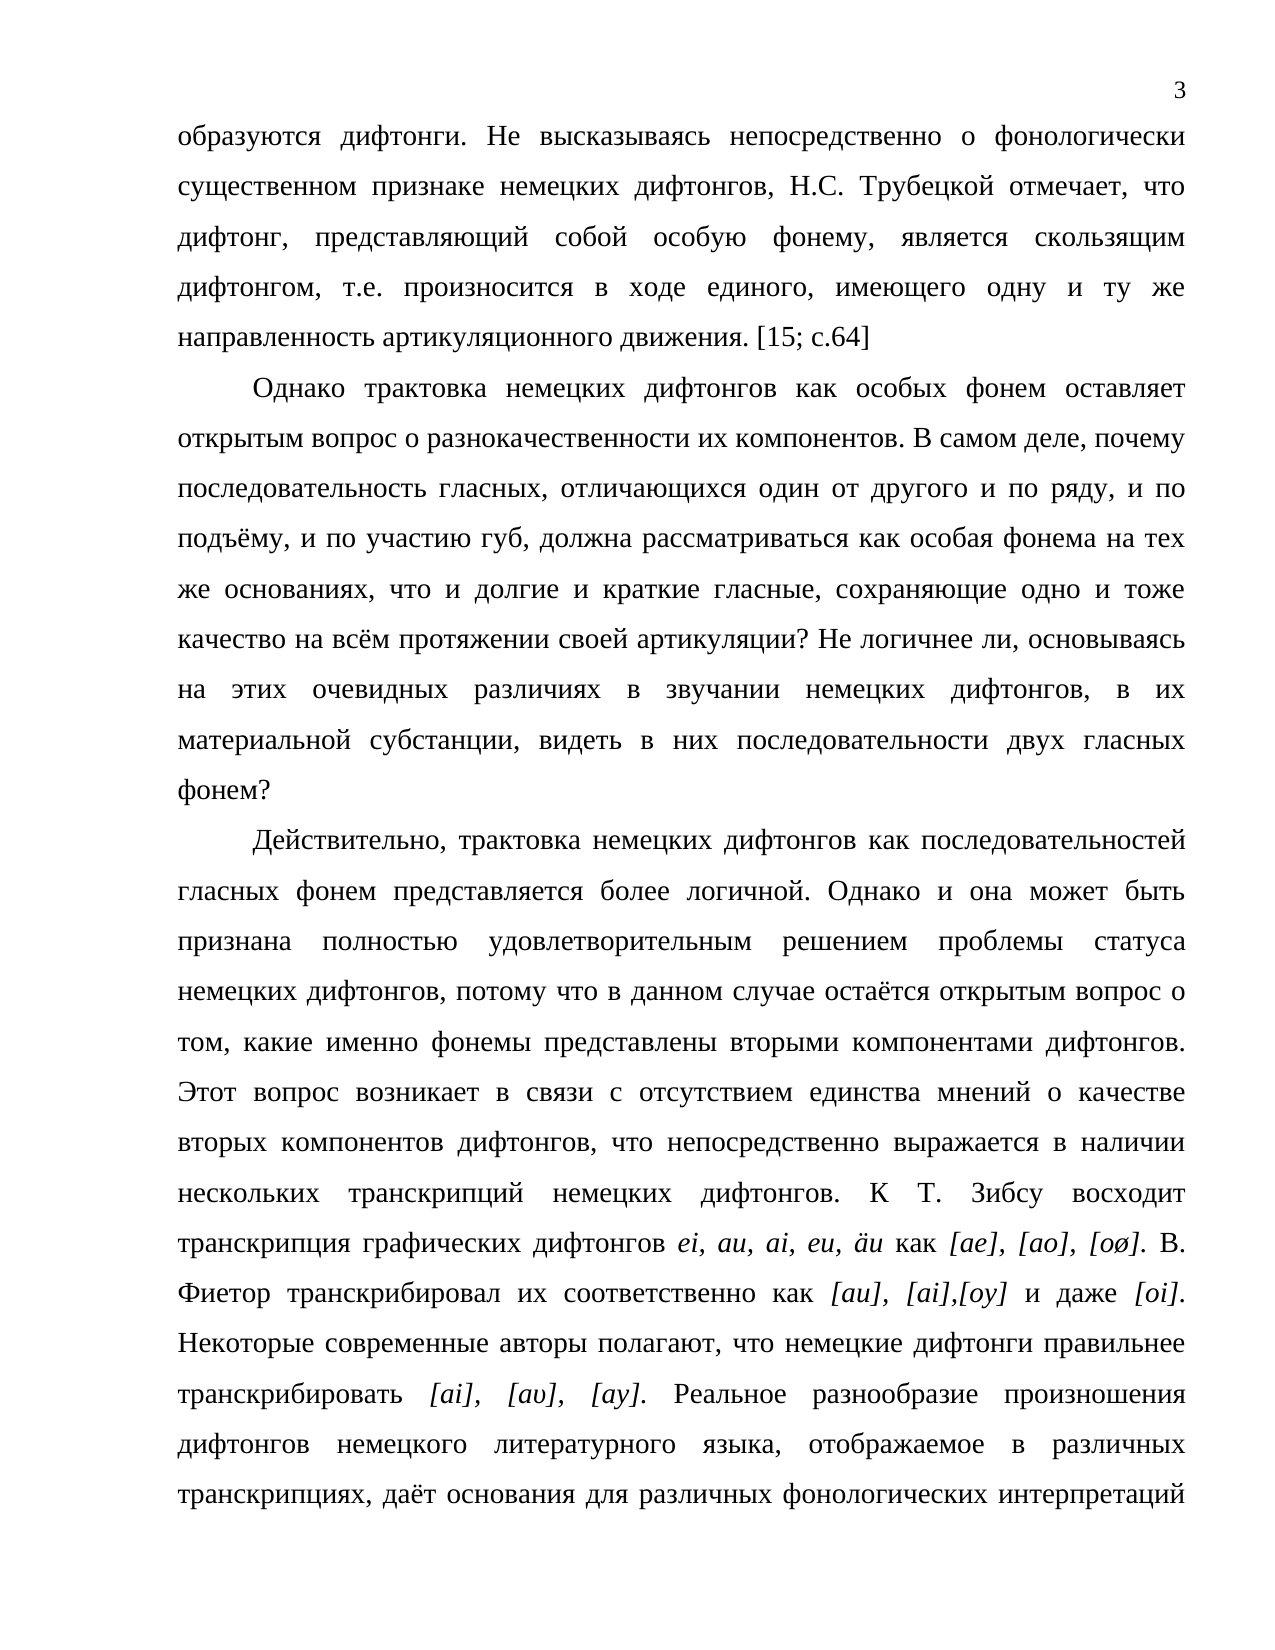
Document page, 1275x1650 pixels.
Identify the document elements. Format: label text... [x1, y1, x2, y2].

text Однако трактовка немецких дифтонгов как особых фонем оставляет открытым вопрос о разнокачественности их компонентов. В самом деле, почему последовательность гласных, отличающихся один от другого и по ряду, и по подъёму, и по участию губ, должна рассматриваться как особая фонема на тех же основаниях, что и долгие и краткие гласные, сохраняющие одно и тоже качество на всём протяжении своей артикуляции? Не логичнее ли, основываясь на этих очевидных различиях в звучании немецких дифтонгов, в их материальной субстанции, видеть в них последовательности двух гласных фонем? [177, 370, 1186, 806]
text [177, 822, 1186, 1510]
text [177, 118, 1186, 353]
